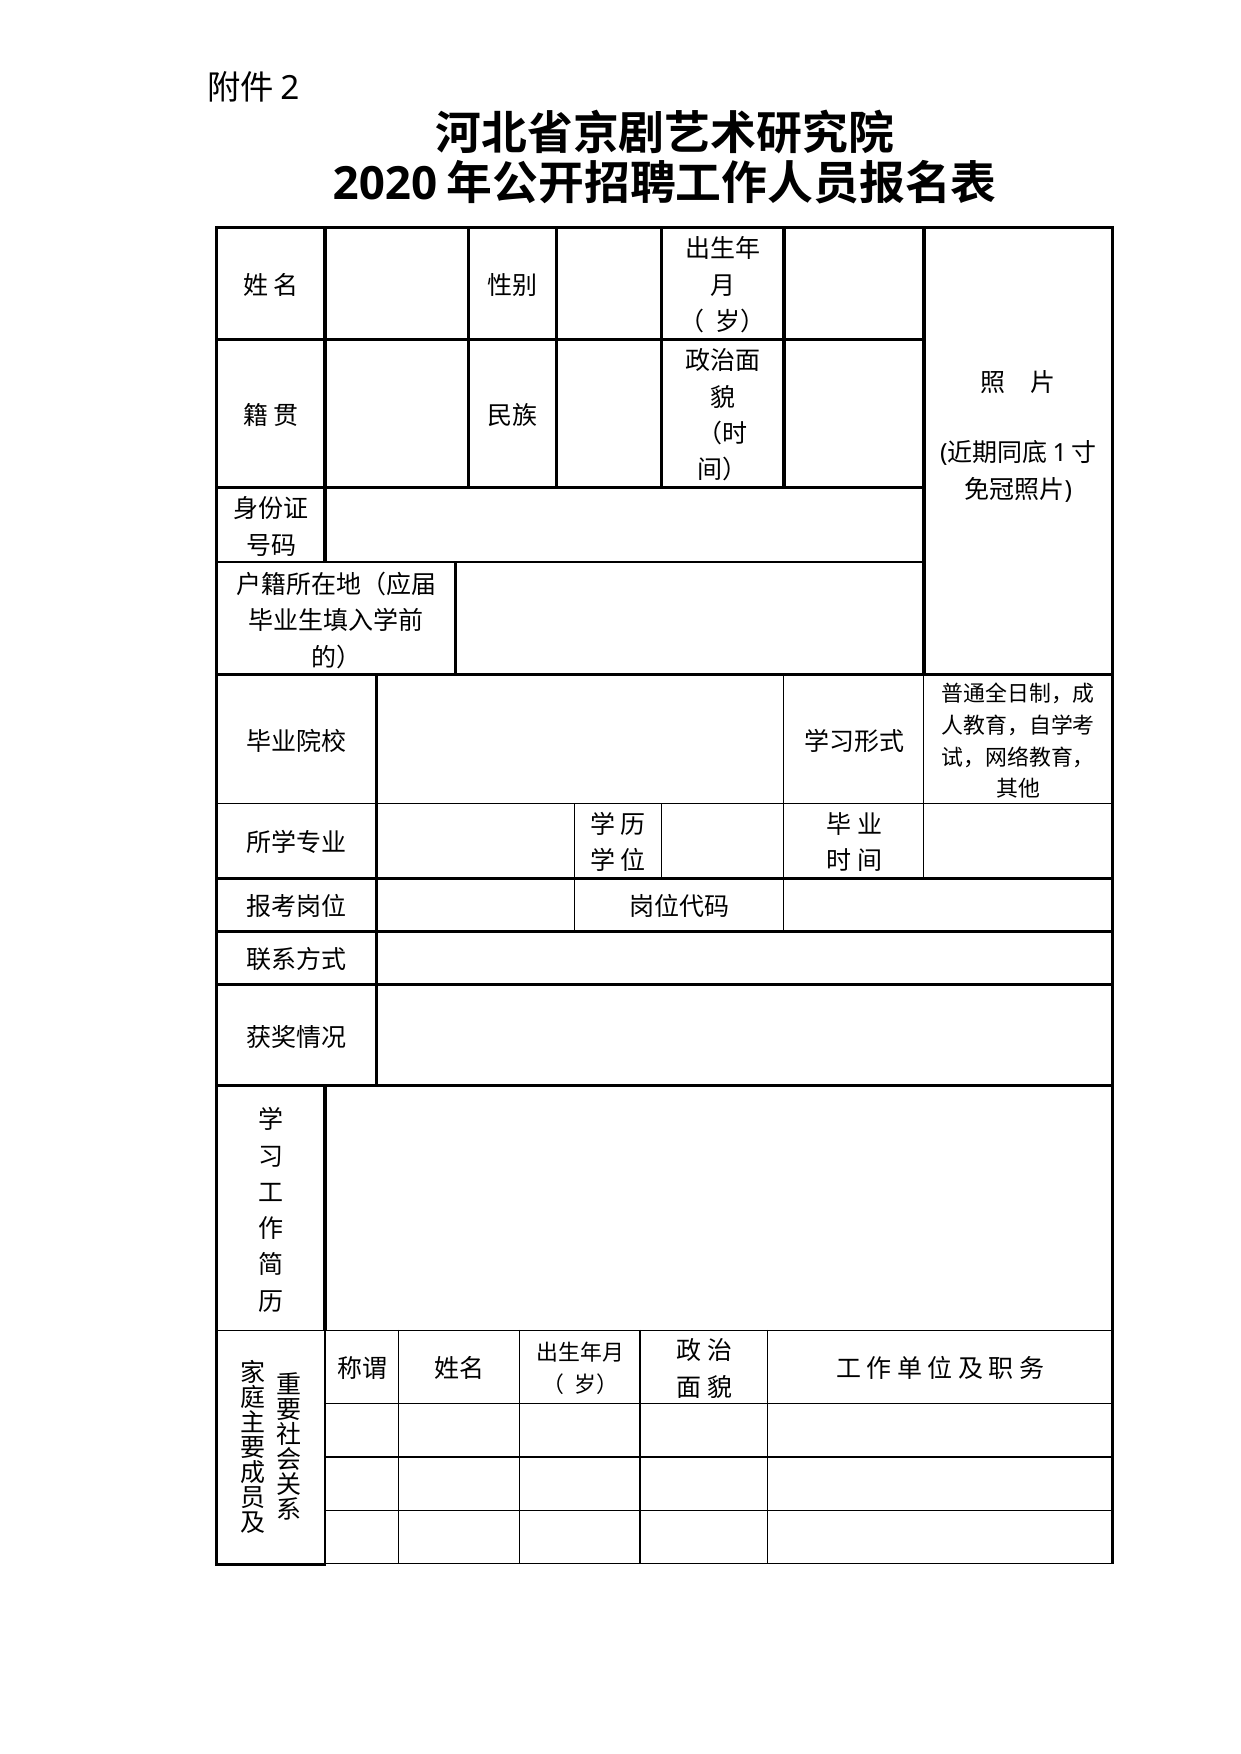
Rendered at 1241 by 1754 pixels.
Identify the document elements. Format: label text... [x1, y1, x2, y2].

table_header [327, 229, 467, 338]
table_cell 出生年月 （ 岁） [520, 1331, 639, 1403]
table_cell [326, 1404, 398, 1456]
table_header 照 片 (近期同底1寸免冠照片) [926, 229, 1111, 673]
table_cell [378, 986, 1111, 1084]
table_cell [784, 880, 1111, 930]
table_cell 所学专业 [218, 804, 375, 877]
text 附件2 [207, 59, 1122, 109]
table_cell 籍 贯 [218, 341, 323, 486]
table_cell [326, 1458, 398, 1509]
table_cell [457, 563, 922, 673]
table_cell 岗位代码 [575, 880, 783, 930]
table_cell 毕业院校 [218, 676, 375, 803]
table_header 性别 [470, 229, 555, 338]
table_cell 学习形式 [784, 676, 923, 803]
table_cell 普通全日制，成人教育，自学考试，网络教育，其他 [924, 676, 1111, 803]
table_cell [924, 804, 1111, 877]
table_cell 民族 [470, 341, 555, 486]
text 2020年公开招聘工作人员报名表 [207, 159, 1122, 209]
table_cell [327, 489, 922, 561]
table_cell 身份证号码 [218, 489, 323, 561]
table_cell [326, 1511, 398, 1563]
table_cell [378, 880, 574, 930]
table_cell [378, 804, 574, 877]
table_cell 毕 业 时 间 [784, 804, 923, 877]
table_cell [520, 1511, 639, 1563]
table_header 出生年月 （ 岁） [663, 229, 782, 338]
table_cell 学 历 学 位 [575, 804, 661, 877]
table_cell [520, 1404, 639, 1456]
table_cell 重要社会关系 家庭主要成员及 [218, 1331, 324, 1563]
table_cell [641, 1511, 767, 1563]
table_cell [641, 1458, 767, 1509]
table_cell [327, 341, 467, 486]
table_cell [662, 804, 783, 877]
table_cell [520, 1458, 639, 1509]
table_cell 学 习 工 作 简 历 [218, 1087, 323, 1330]
table_cell [558, 341, 660, 486]
table_cell [399, 1458, 519, 1509]
table_header 姓 名 [218, 229, 323, 338]
table_cell 报考岗位 [218, 880, 375, 930]
table_cell [327, 1087, 1111, 1330]
table_cell [399, 1511, 519, 1563]
table_cell 联系方式 [218, 933, 375, 983]
text 河北省京剧艺术研究院 [207, 109, 1122, 159]
table_cell [399, 1404, 519, 1456]
table_cell 户籍所在地（应届毕业生填入学前的） [218, 563, 454, 673]
table_header [786, 229, 922, 338]
table_cell 政 治 面 貌 [641, 1331, 767, 1403]
table_cell 工 作 单 位 及 职 务 [768, 1331, 1111, 1403]
table_header [558, 229, 660, 338]
table_cell [768, 1458, 1111, 1509]
table_cell 称谓 [326, 1331, 398, 1403]
table_cell [768, 1511, 1111, 1563]
table_cell [768, 1404, 1111, 1456]
table_cell [378, 676, 783, 803]
table_cell [378, 933, 1111, 983]
table_cell 姓名 [399, 1331, 519, 1403]
table_cell 政治面貌 （时间） [663, 341, 782, 486]
table_cell [786, 341, 922, 486]
table_cell 获奖情况 [218, 986, 375, 1084]
table_cell [641, 1404, 767, 1456]
